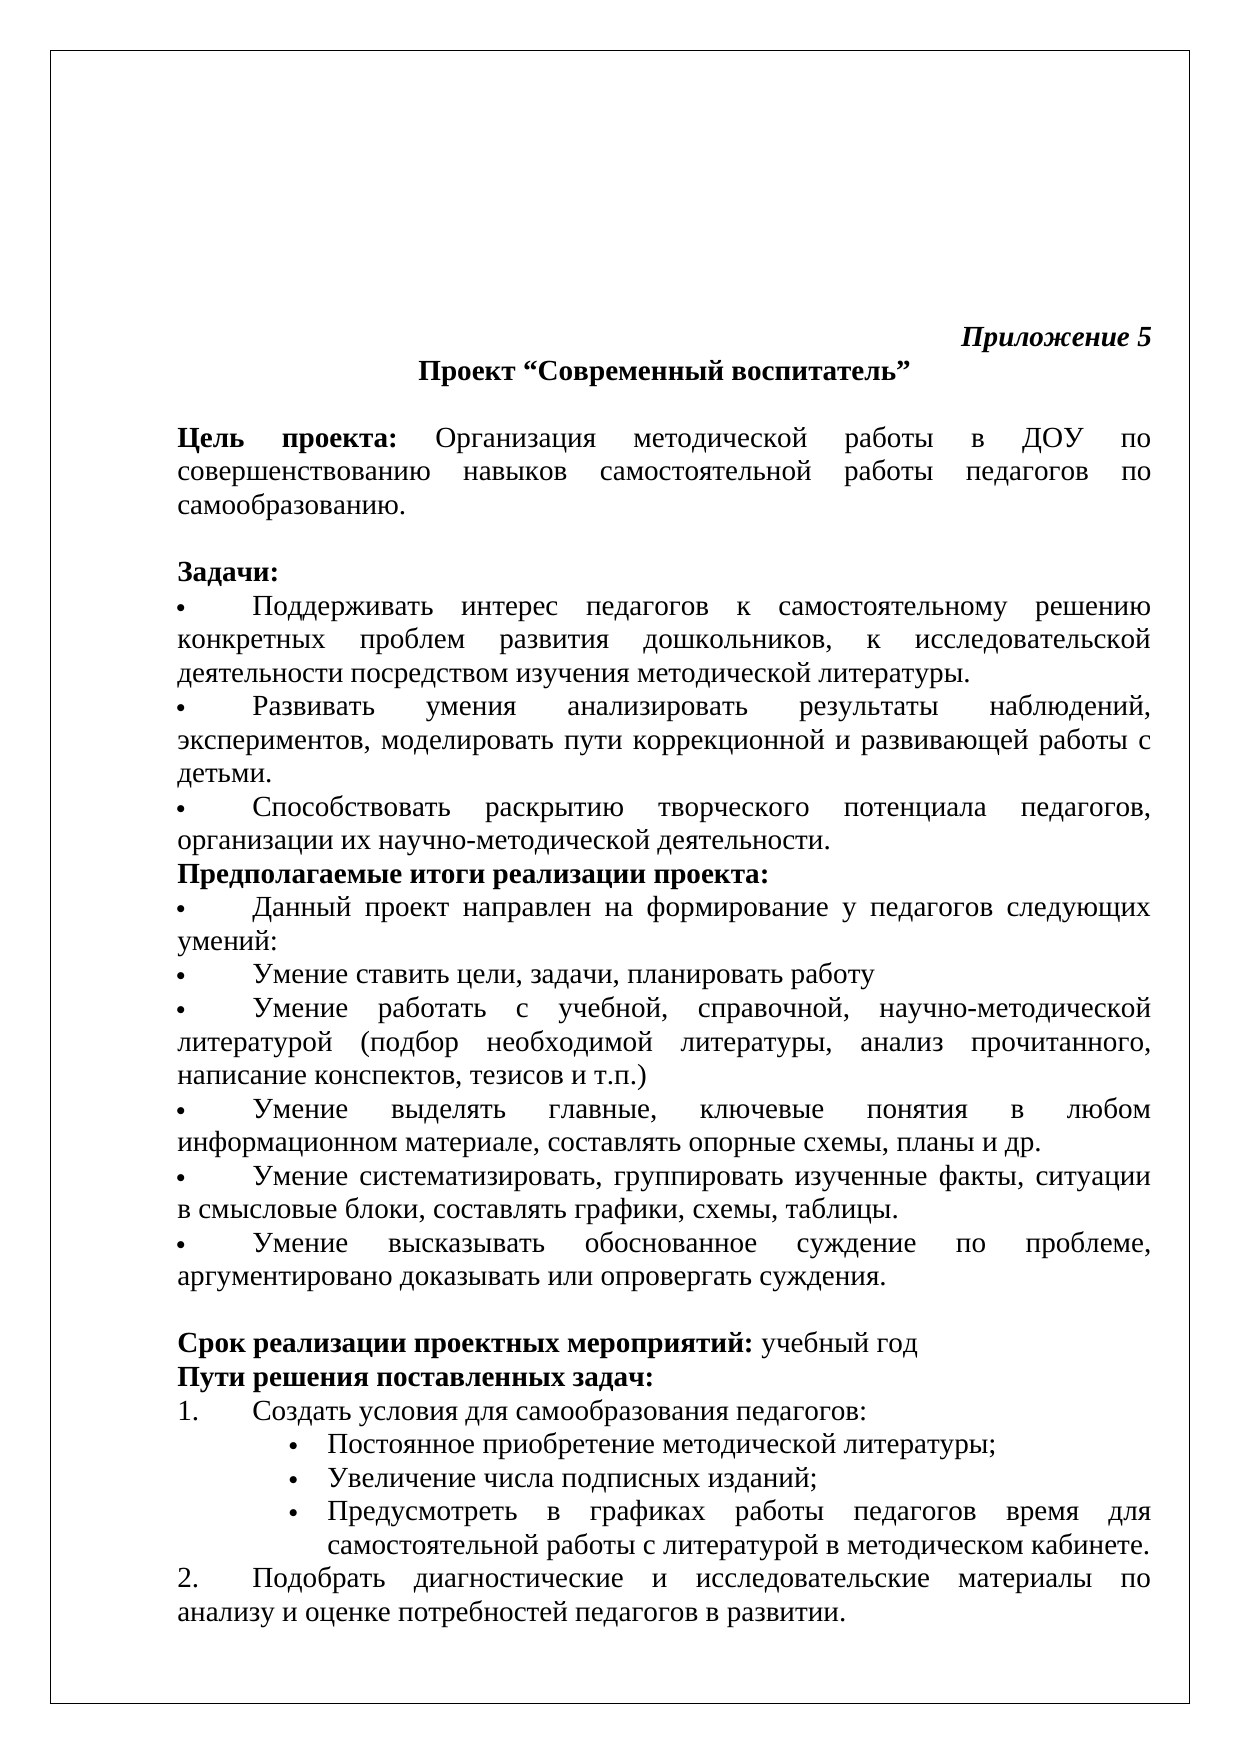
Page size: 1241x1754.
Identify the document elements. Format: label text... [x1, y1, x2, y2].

list Умение ставить цели, задачи, планировать работу [177, 957, 1152, 990]
text Проект “Современный воспитатель” [177, 353, 1152, 386]
list Умение систематизировать, группировать изученные факты, ситуации в смысловые блоки, составлять графики, схемы, таблицы. [177, 1158, 1152, 1225]
list Умение работать с учебной, справочной, научно-методической литературой (подбор необходимой литературы, анализ прочитанного, написание конспектов, тезисов и т.п.) [177, 990, 1152, 1091]
list Умение выделять главные, ключевые понятия в любом информационном материале, составлять опорные схемы, планы и др. [177, 1091, 1152, 1158]
list Создать условия для самообразования педагогов: [177, 1393, 1152, 1426]
list Подобрать диагностические и исследовательские материалы по анализу и оценке потребностей педагогов в развитии. [177, 1560, 1152, 1627]
text Приложение 5 [177, 319, 1152, 353]
text Срок реализации проектных мероприятий: учебный год [177, 1326, 1152, 1359]
list Данный проект направлен на формирование у педагогов следующих умений: [177, 889, 1152, 957]
list Развивать умения анализировать результаты наблюдений, экспериментов, моделировать пути коррекционной и развивающей работы с детьми. [177, 688, 1152, 789]
list Поддерживать интерес педагогов к самостоятельному решению конкретных проблем развития дошкольников, к исследовательской деятельности посредством изучения методической литературы. [177, 588, 1152, 688]
list Умение высказывать обоснованное суждение по проблеме, аргументировано доказывать или опровергать суждения. [177, 1225, 1152, 1292]
text Задачи: [177, 554, 1152, 588]
text Пути решения поставленных задач: [177, 1359, 1152, 1393]
list Способствовать раскрытию творческого потенциала педагогов, организации их научно-методической деятельности. [177, 789, 1152, 856]
text Предполагаемые итоги реализации проекта: [177, 856, 1152, 889]
list Увеличение числа подписных изданий; [289, 1460, 1152, 1493]
text Цель проекта: Организация методической работы в ДОУ по совершенствованию навыков самостоятельной работы педагогов по самообразованию. [177, 420, 1152, 521]
list Постоянное приобретение методической литературы; [289, 1426, 1152, 1460]
list Предусмотреть в графиках работы педагогов время для самостоятельной работы с литературой в методическом кабинете. [289, 1493, 1152, 1560]
